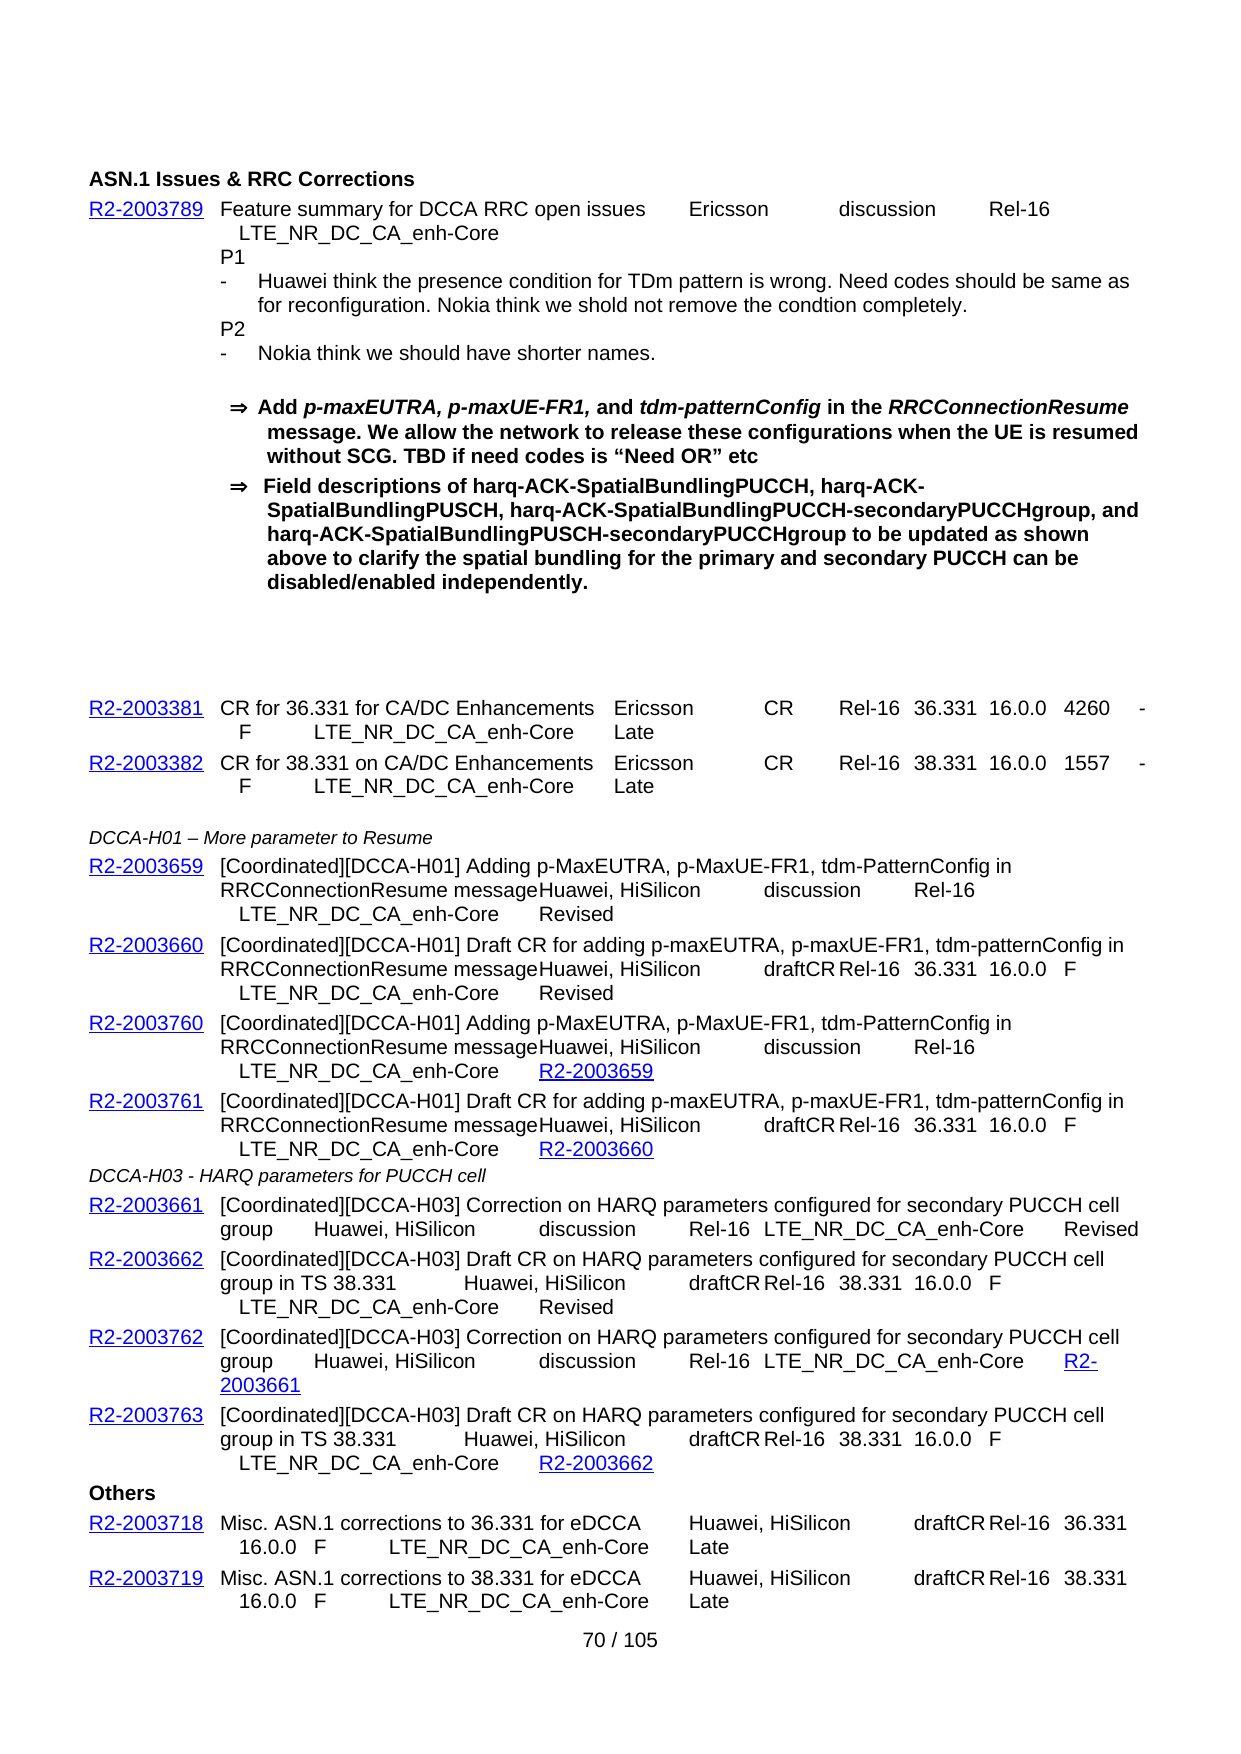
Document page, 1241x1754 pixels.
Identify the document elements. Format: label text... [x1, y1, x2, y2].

title Others [89, 1481, 1152, 1505]
text - Huawei think the presence condition for TDm pattern is wrong. Need codes should be same as for reconfiguration. Nokia think we shold not remove the condtion completely. [220, 269, 1152, 317]
text P1 [220, 245, 1152, 269]
title R2-2003660 [Coordinated][DCCA-H01] Draft CR for adding p-maxEUTRA, p-maxUE-FR1, tdm-patternConfig in RRCConnectionResume message Huawei, HiSilicon draftCR Rel-16 36.331 16.0.0 F LTE_NR_DC_CA_enh-Core Revised [89, 932, 1152, 1004]
title R2-2003661 [Coordinated][DCCA-H03] Correction on HARQ parameters configured for secondary PUCCH cell group Huawei, HiSilicon discussion Rel-16 LTE_NR_DC_CA_enh-Core Revised [89, 1192, 1152, 1240]
title R2-2003659 [Coordinated][DCCA-H01] Adding p-MaxEUTRA, p-MaxUE-FR1, tdm-PatternConfig in RRCConnectionResume message Huawei, HiSilicon discussion Rel-16 LTE_NR_DC_CA_enh-Core Revised [89, 854, 1152, 926]
title R2-2003381 CR for 36.331 for CA/DC Enhancements Ericsson CR Rel-16 36.331 16.0.0 4260 - F LTE_NR_DC_CA_enh-Core Late [89, 696, 1152, 744]
text P2 [220, 317, 1152, 341]
title R2-2003763 [Coordinated][DCCA-H03] Draft CR on HARQ parameters configured for secondary PUCCH cell group in TS 38.331 Huawei, HiSilicon draftCR Rel-16 38.331 16.0.0 F LTE_NR_DC_CA_enh-Core R2-2003662 [89, 1403, 1152, 1475]
title R2-2003762 [Coordinated][DCCA-H03] Correction on HARQ parameters configured for secondary PUCCH cell group Huawei, HiSilicon discussion Rel-16 LTE_NR_DC_CA_enh-Core R2-2003661 [89, 1325, 1152, 1397]
title R2-2003718 Misc. ASN.1 corrections to 36.331 for eDCCA Huawei, HiSilicon draftCR Rel-16 36.331 16.0.0 F LTE_NR_DC_CA_enh-Core Late [89, 1511, 1152, 1559]
text - Nokia think we should have shorter names. [220, 341, 1152, 365]
title R2-2003789 Feature summary for DCCA RRC open issues Ericsson discussion Rel-16 LTE_NR_DC_CA_enh-Core [89, 197, 1152, 245]
text Field descriptions of harq-ACK-SpatialBundlingPUCCH, harq-ACK-SpatialBundlingPUSCH, harq-ACK-SpatialBundlingPUCCH-secondaryPUCCHgroup, and harq-ACK-SpatialBundlingPUSCH-secondaryPUCCHgroup to be updated as shown above to clarify the spatial bundling for the primary and secondary PUCCH can be disabled/enabled independently. [229, 474, 1152, 594]
title R2-2003760 [Coordinated][DCCA-H01] Adding p-MaxEUTRA, p-MaxUE-FR1, tdm-PatternConfig in RRCConnectionResume message Huawei, HiSilicon discussion Rel-16 LTE_NR_DC_CA_enh-Core R2-2003659 [89, 1011, 1152, 1082]
text DCCA-H01 – More parameter to Resume [89, 826, 1152, 848]
title R2-2003719 Misc. ASN.1 corrections to 38.331 for eDCCA Huawei, HiSilicon draftCR Rel-16 38.331 16.0.0 F LTE_NR_DC_CA_enh-Core Late [89, 1565, 1152, 1613]
title R2-2003662 [Coordinated][DCCA-H03] Draft CR on HARQ parameters configured for secondary PUCCH cell group in TS 38.331 Huawei, HiSilicon draftCR Rel-16 38.331 16.0.0 F LTE_NR_DC_CA_enh-Core Revised [89, 1247, 1152, 1318]
text Add p-maxEUTRA, p-maxUE-FR1, and tdm-patternConfig in the RRCConnectionResume message. We allow the network to release these configurations when the UE is resumed without SCG. TBD if need codes is “Need OR” etc [229, 395, 1152, 468]
text ASN.1 Issues & RRC Corrections [89, 167, 1152, 191]
title R2-2003382 CR for 38.331 on CA/DC Enhancements Ericsson CR Rel-16 38.331 16.0.0 1557 - F LTE_NR_DC_CA_enh-Core Late [89, 750, 1152, 798]
text DCCA-H03 - HARQ parameters for PUCCH cell [89, 1165, 1152, 1186]
title R2-2003761 [Coordinated][DCCA-H01] Draft CR for adding p-maxEUTRA, p-maxUE-FR1, tdm-patternConfig in RRCConnectionResume message Huawei, HiSilicon draftCR Rel-16 36.331 16.0.0 F LTE_NR_DC_CA_enh-Core R2-2003660 [89, 1089, 1152, 1161]
